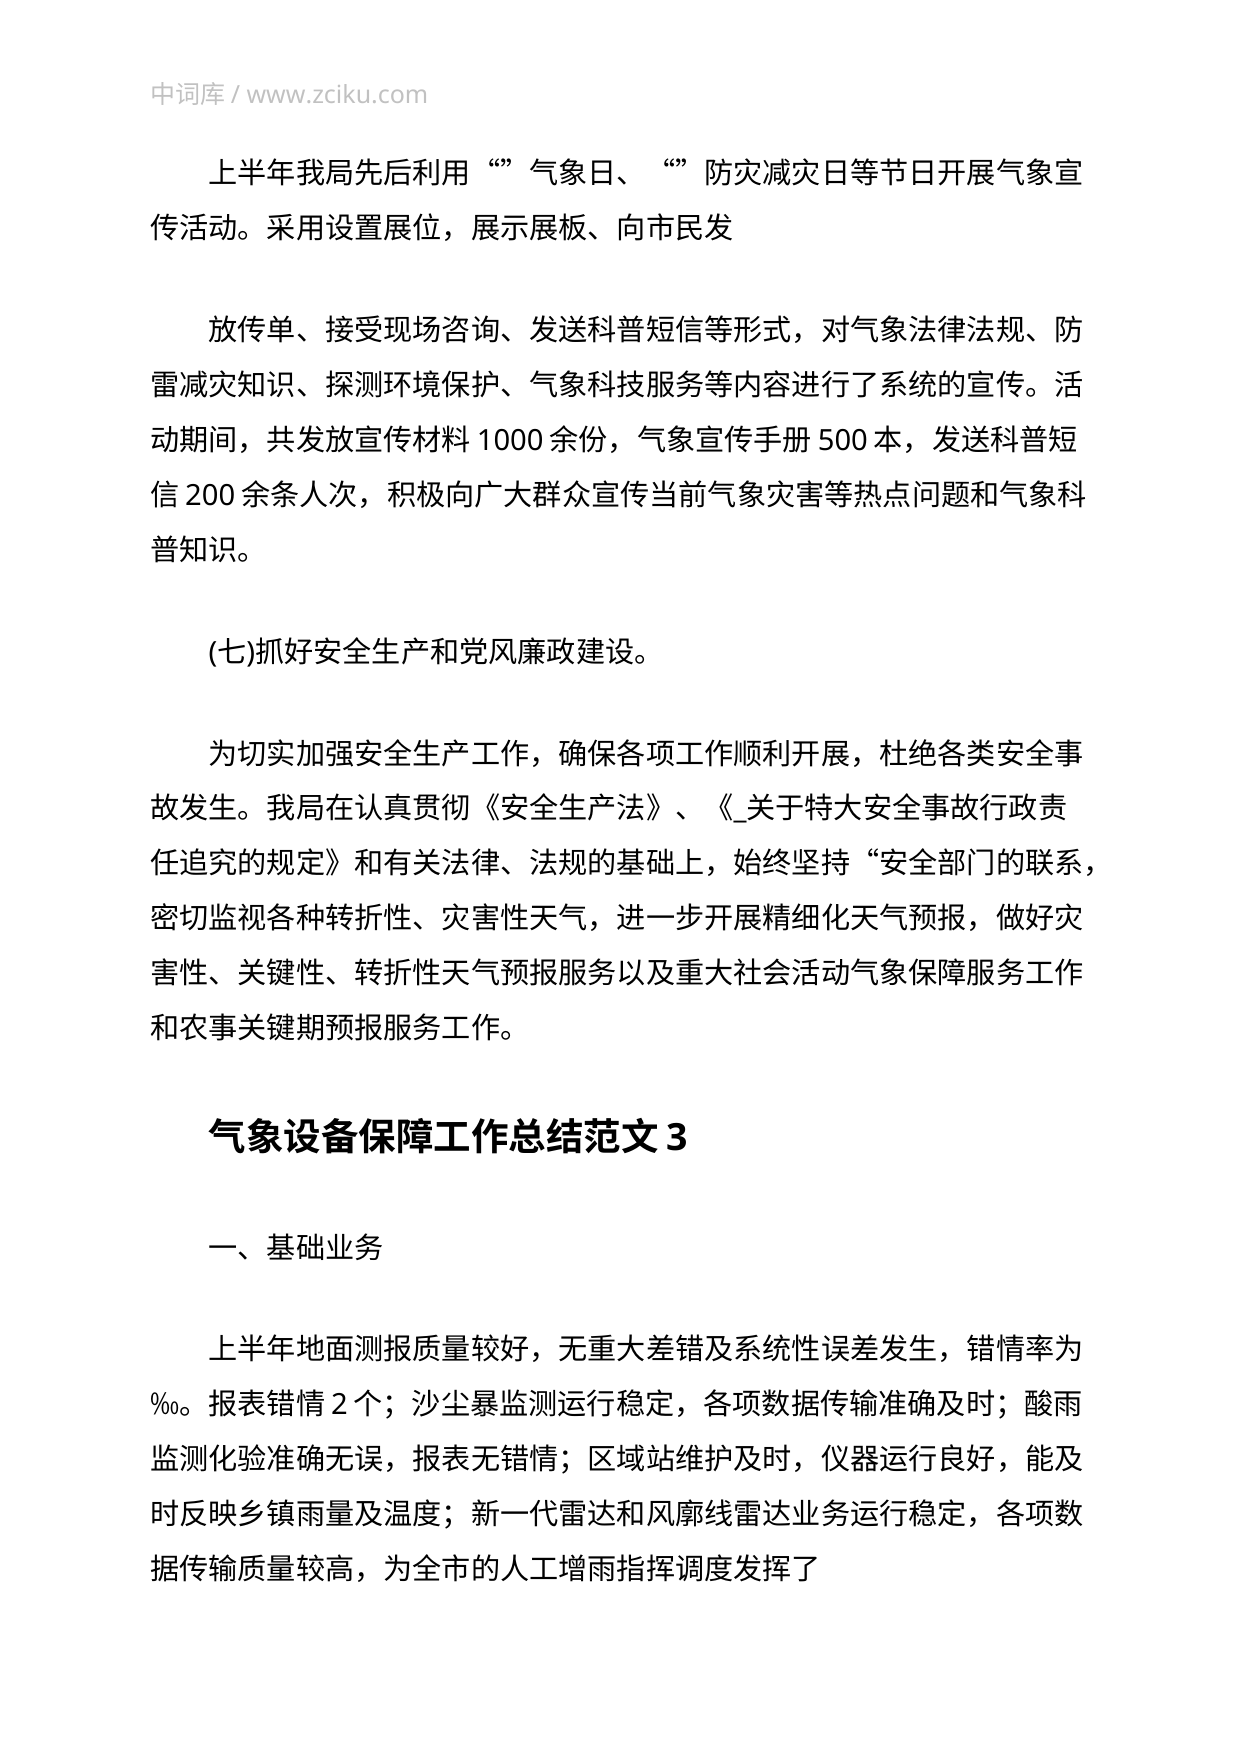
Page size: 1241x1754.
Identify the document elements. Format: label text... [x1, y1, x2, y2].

text 气象设备保障工作总结范文3 [150, 1107, 1090, 1161]
text 放传单、接受现场咨询、发送科普短信等形式，对气象法律法规、防雷减灾知识、探测环境保护、气象科技服务等内容进行了系统的宣传。活动期间，共发放宣传材料1000余份，气象宣传手册500本，发送科普短信200余条人次，积极向广大群众宣传当前气象灾害等热点问题和气象科普知识。 [150, 307, 1090, 569]
text 上半年地面测报质量较好，无重大差错及系统性误差发生，错情率为‰。报表错情2个；沙尘暴监测运行稳定，各项数据传输准确及时；酸雨监测化验准确无误，报表无错情；区域站维护及时，仪器运行良好，能及时反映乡镇雨量及温度；新一代雷达和风廓线雷达业务运行稳定，各项数据传输质量较高，为全市的人工增雨指挥调度发挥了 [150, 1326, 1090, 1588]
text 上半年我局先后利用“”气象日、“”防灾减灾日等节日开展气象宣传活动。采用设置展位，展示展板、向市民发 [150, 150, 1090, 247]
text 为切实加强安全生产工作，确保各项工作顺利开展，杜绝各类安全事故发生。我局在认真贯彻《安全生产法》、《_关于特大安全事故行政责任追究的规定》和有关法律、法规的基础上，始终坚持“安全部门的联系，密切监视各种转折性、灾害性天气，进一步开展精细化天气预报，做好灾害性、关键性、转折性天气预报服务以及重大社会活动气象保障服务工作和农事关键期预报服务工作。 [150, 730, 1090, 1047]
text (七)抓好安全生产和党风廉政建设。 [150, 628, 1090, 671]
text 一、基础业务 [150, 1224, 1090, 1266]
